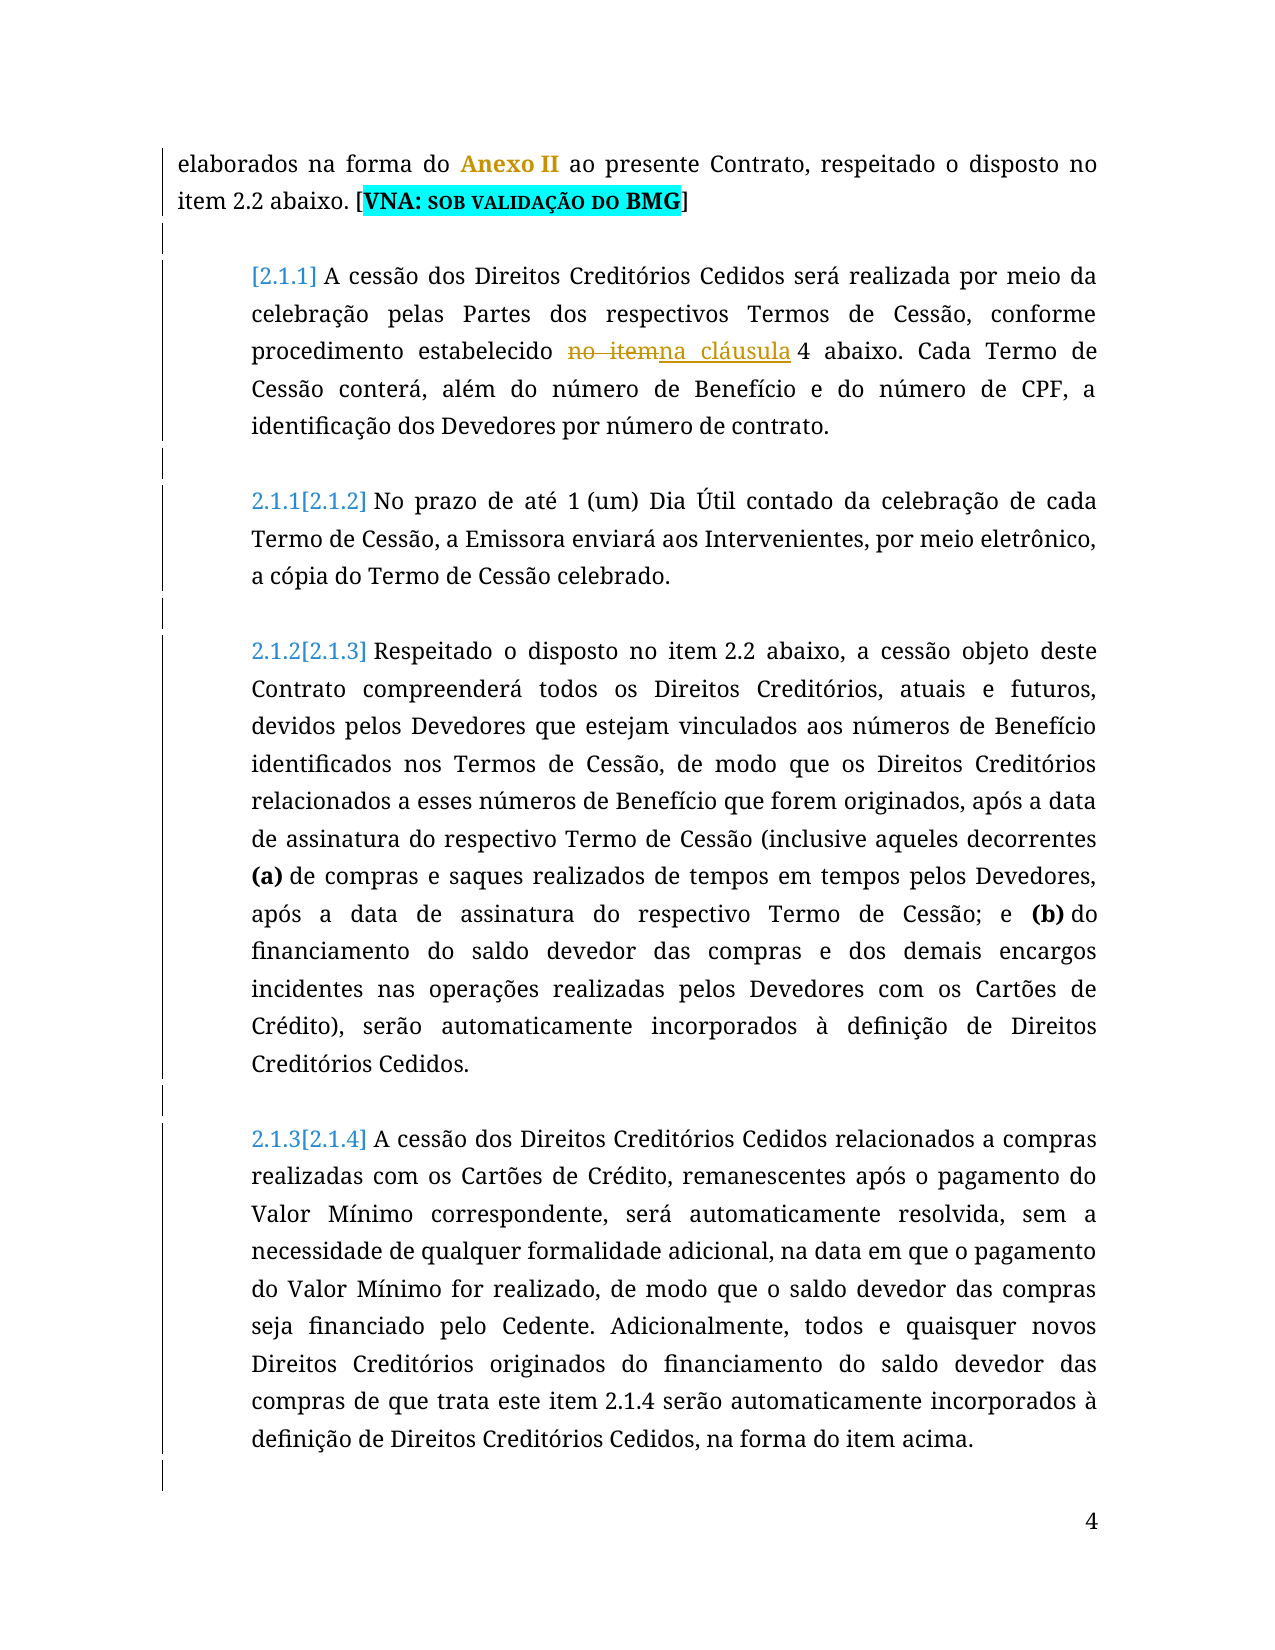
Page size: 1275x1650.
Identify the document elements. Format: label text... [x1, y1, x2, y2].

list Respeitado o disposto no item 2.2 abaixo, a cessão objeto deste Contrato compreenderá todos os Direitos Creditórios, atuais e futuros, devidos pelos Devedores que estejam vinculados aos números de Benefício identificados nos Termos de Cessão, de modo que os Direitos Creditórios relacionados a esses números de Benefício que forem originados, após a data de assinatura do respectivo Termo de Cessão (inclusive aqueles decorrentes (a) de compras e saques realizados de tempos em tempos pelos Devedores, após a data de assinatura do respectivo Termo de Cessão; e (b) do financiamento do saldo devedor das compras e dos demais encargos incidentes nas operações realizadas pelos Devedores com os Cartões de Crédito), serão automaticamente incorporados à definição de Direitos Creditórios Cedidos. [251, 635, 1098, 1079]
list A cessão dos Direitos Creditórios Cedidos relacionados a compras realizadas com os Cartões de Crédito, remanescentes após o pagamento do Valor Mínimo correspondente, será automaticamente resolvida, sem a necessidade de qualquer formalidade adicional, na data em que o pagamento do Valor Mínimo for realizado, de modo que o saldo devedor das compras seja financiado pelo Cedente. Adicionalmente, todos e quaisquer novos Direitos Creditórios originados do financiamento do saldo devedor das compras de que trata este item 2.1.4 serão automaticamente incorporados à definição de Direitos Creditórios Cedidos, na forma do item 2.1.3 acima. [251, 1123, 1098, 1454]
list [177, 148, 1098, 216]
list No prazo de até 1 (um) Dia Útil contado da celebração de cada Termo de Cessão, a Emissora enviará aos Intervenientes, por meio eletrônico, a cópia do Termo de Cessão celebrado. [251, 485, 1098, 591]
list A cessão dos Direitos Creditórios Cedidos será realizada por meio da celebração pelas Partes dos respectivos Termos de Cessão, conforme procedimento estabelecido 4 abaixo. Cada Termo de Cessão conterá, além do número de Benefício e do número de CPF, a identificação dos Devedores por número de contrato. [251, 260, 1098, 441]
